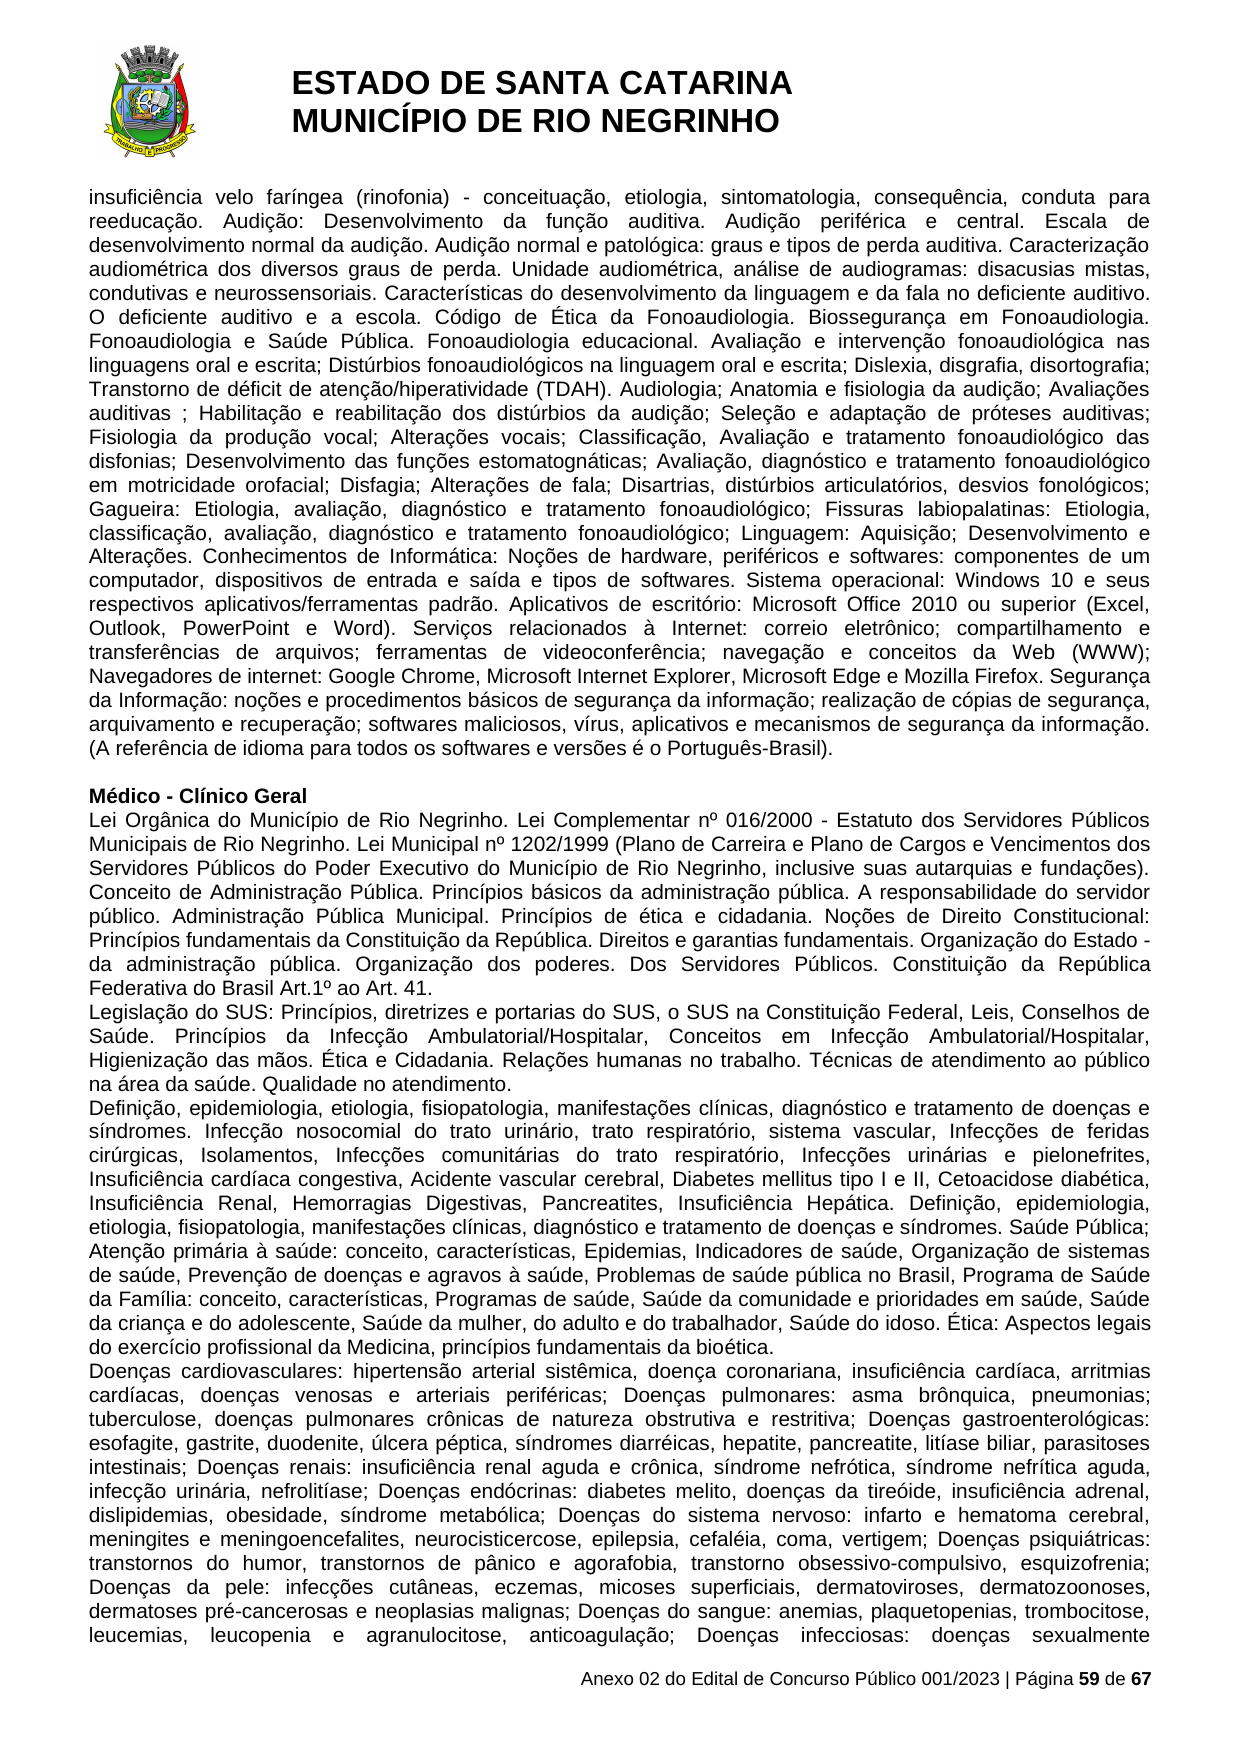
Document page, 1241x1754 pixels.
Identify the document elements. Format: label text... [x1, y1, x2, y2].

text Lei Orgânica do Município de Rio Negrinho. Lei Complementar nº 016/2000 - Estatuto dos Servidores Públicos Municipais de Rio Negrinho. Lei Municipal nº 1202/1999 (Plano de Carreira e Plano de Cargos e Vencimentos dos Servidores Públicos do Poder Executivo do Município de Rio Negrinho, inclusive suas autarquias e fundações). Conceito de Administração Pública. Princípios básicos da administração pública. A responsabilidade do servidor público. Administração Pública Municipal. Princípios de ética e cidadania. Noções de Direito Constitucional: Princípios fundamentais da Constituição da República. Direitos e garantias fundamentais. Organização do Estado - da administração pública. Organização dos poderes. Dos Servidores Públicos. Constituição da República Federativa do Brasil Art.1º ao Art. 41. [89, 808, 1152, 999]
text Médico - Clínico Geral [89, 784, 1152, 808]
text Definição, epidemiologia, etiologia, fisiopatologia, manifestações clínicas, diagnóstico e tratamento de doenças e síndromes. Infecção nosocomial do trato urinário, trato respiratório, sistema vascular, Infecções de feridas cirúrgicas, Isolamentos, Infecções comunitárias do trato respiratório, Infecções urinárias e pielonefrites, Insuficiência cardíaca congestiva, Acidente vascular cerebral, Diabetes mellitus tipo I e II, Cetoacidose diabética, Insuficiência Renal, Hemorragias Digestivas, Pancreatites, Insuficiência Hepática. Definição, epidemiologia, etiologia, fisiopatologia, manifestações clínicas, diagnóstico e tratamento de doenças e síndromes. Saúde Pública; Atenção primária à saúde: conceito, características, Epidemias, Indicadores de saúde, Organização de sistemas de saúde, Prevenção de doenças e agravos à saúde, Problemas de saúde pública no Brasil, Programa de Saúde da Família: conceito, características, Programas de saúde, Saúde da comunidade e prioridades em saúde, Saúde da criança e do adolescente, Saúde da mulher, do adulto e do trabalhador, Saúde do idoso. Ética: Aspectos legais do exercício profissional da Medicina, princípios fundamentais da bioética. [89, 1095, 1152, 1359]
text Legislação do SUS: Princípios, diretrizes e portarias do SUS, o SUS na Constituição Federal, Leis, Conselhos de Saúde. Princípios da Infecção Ambulatorial/Hospitalar, Conceitos em Infecção Ambulatorial/Hospitalar, Higienização das mãos. Ética e Cidadania. Relações humanas no trabalho. Técnicas de atendimento ao público na área da saúde. Qualidade no atendimento. [89, 999, 1152, 1095]
picture [100, 41, 200, 161]
